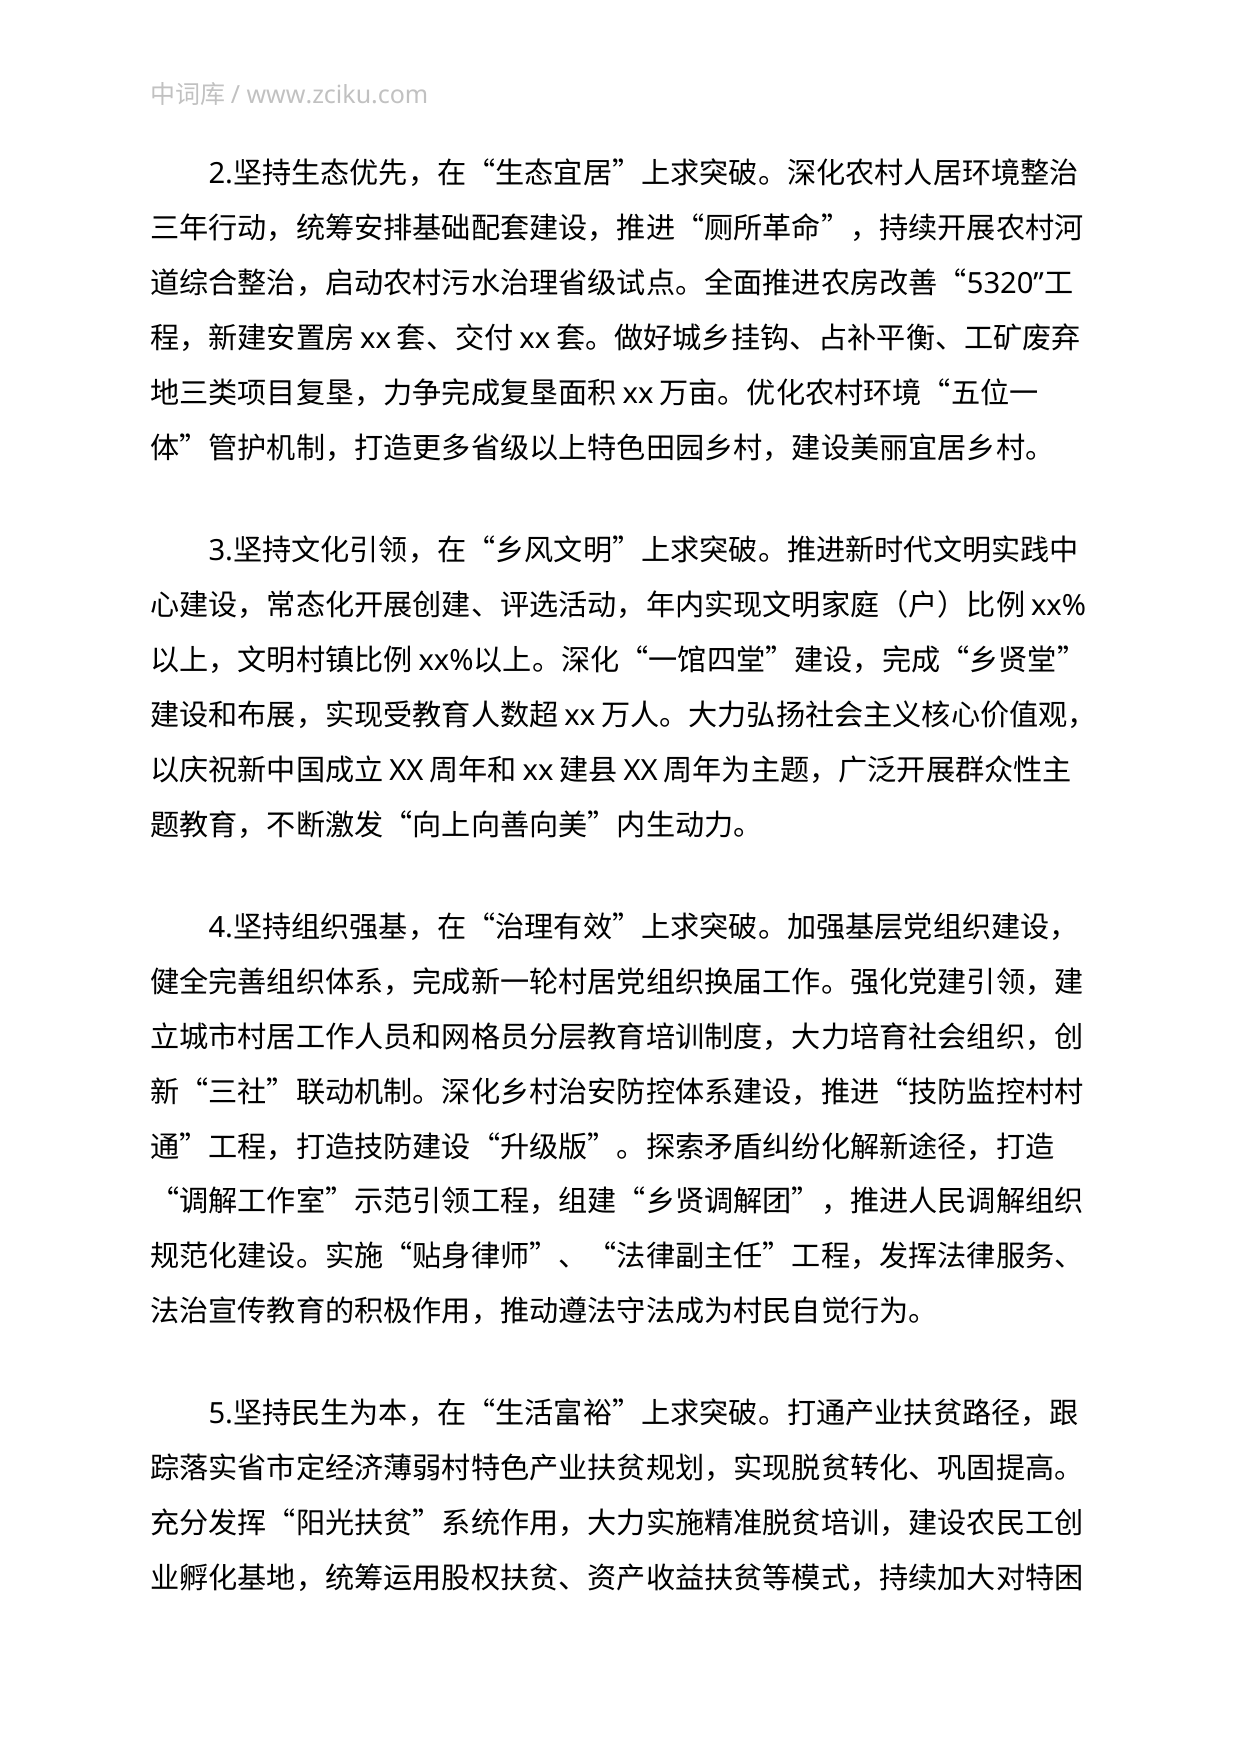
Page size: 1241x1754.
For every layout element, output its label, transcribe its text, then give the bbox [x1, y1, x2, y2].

text 3.坚持文化引领，在“乡风文明”上求突破。推进新时代文明实践中心建设，常态化开展创建、评选活动，年内实现文明家庭（户）比例xx%以上，文明村镇比例xx%以上。深化“一馆四堂”建设，完成“乡贤堂”建设和布展，实现受教育人数超xx万人。大力弘扬社会主义核心价值观，以庆祝新中国成立XX周年和xx建县XX周年为主题，广泛开展群众性主题教育，不断激发“向上向善向美”内生动力。 [150, 527, 1090, 844]
text 2.坚持生态优先，在“生态宜居”上求突破。深化农村人居环境整治三年行动，统筹安排基础配套建设，推进“厕所革命”，持续开展农村河道综合整治，启动农村污水治理省级试点。全面推进农房改善“5320”工程，新建安置房xx套、交付xx套。做好城乡挂钩、占补平衡、工矿废弃地三类项目复垦，力争完成复垦面积xx万亩。优化农村环境“五位一体”管护机制，打造更多省级以上特色田园乡村，建设美丽宜居乡村。 [150, 150, 1090, 467]
text 4.坚持组织强基，在“治理有效”上求突破。加强基层党组织建设，健全完善组织体系，完成新一轮村居党组织换届工作。强化党建引领，建立城市村居工作人员和网格员分层教育培训制度，大力培育社会组织，创新“三社”联动机制。深化乡村治安防控体系建设，推进“技防监控村村通”工程，打造技防建设“升级版”。探索矛盾纠纷化解新途径，打造“调解工作室”示范引领工程，组建“乡贤调解团”，推进人民调解组织规范化建设。实施“贴身律师”、“法律副主任”工程，发挥法律服务、法治宣传教育的积极作用，推动遵法守法成为村民自觉行为。 [150, 903, 1090, 1330]
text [150, 1389, 1090, 1597]
